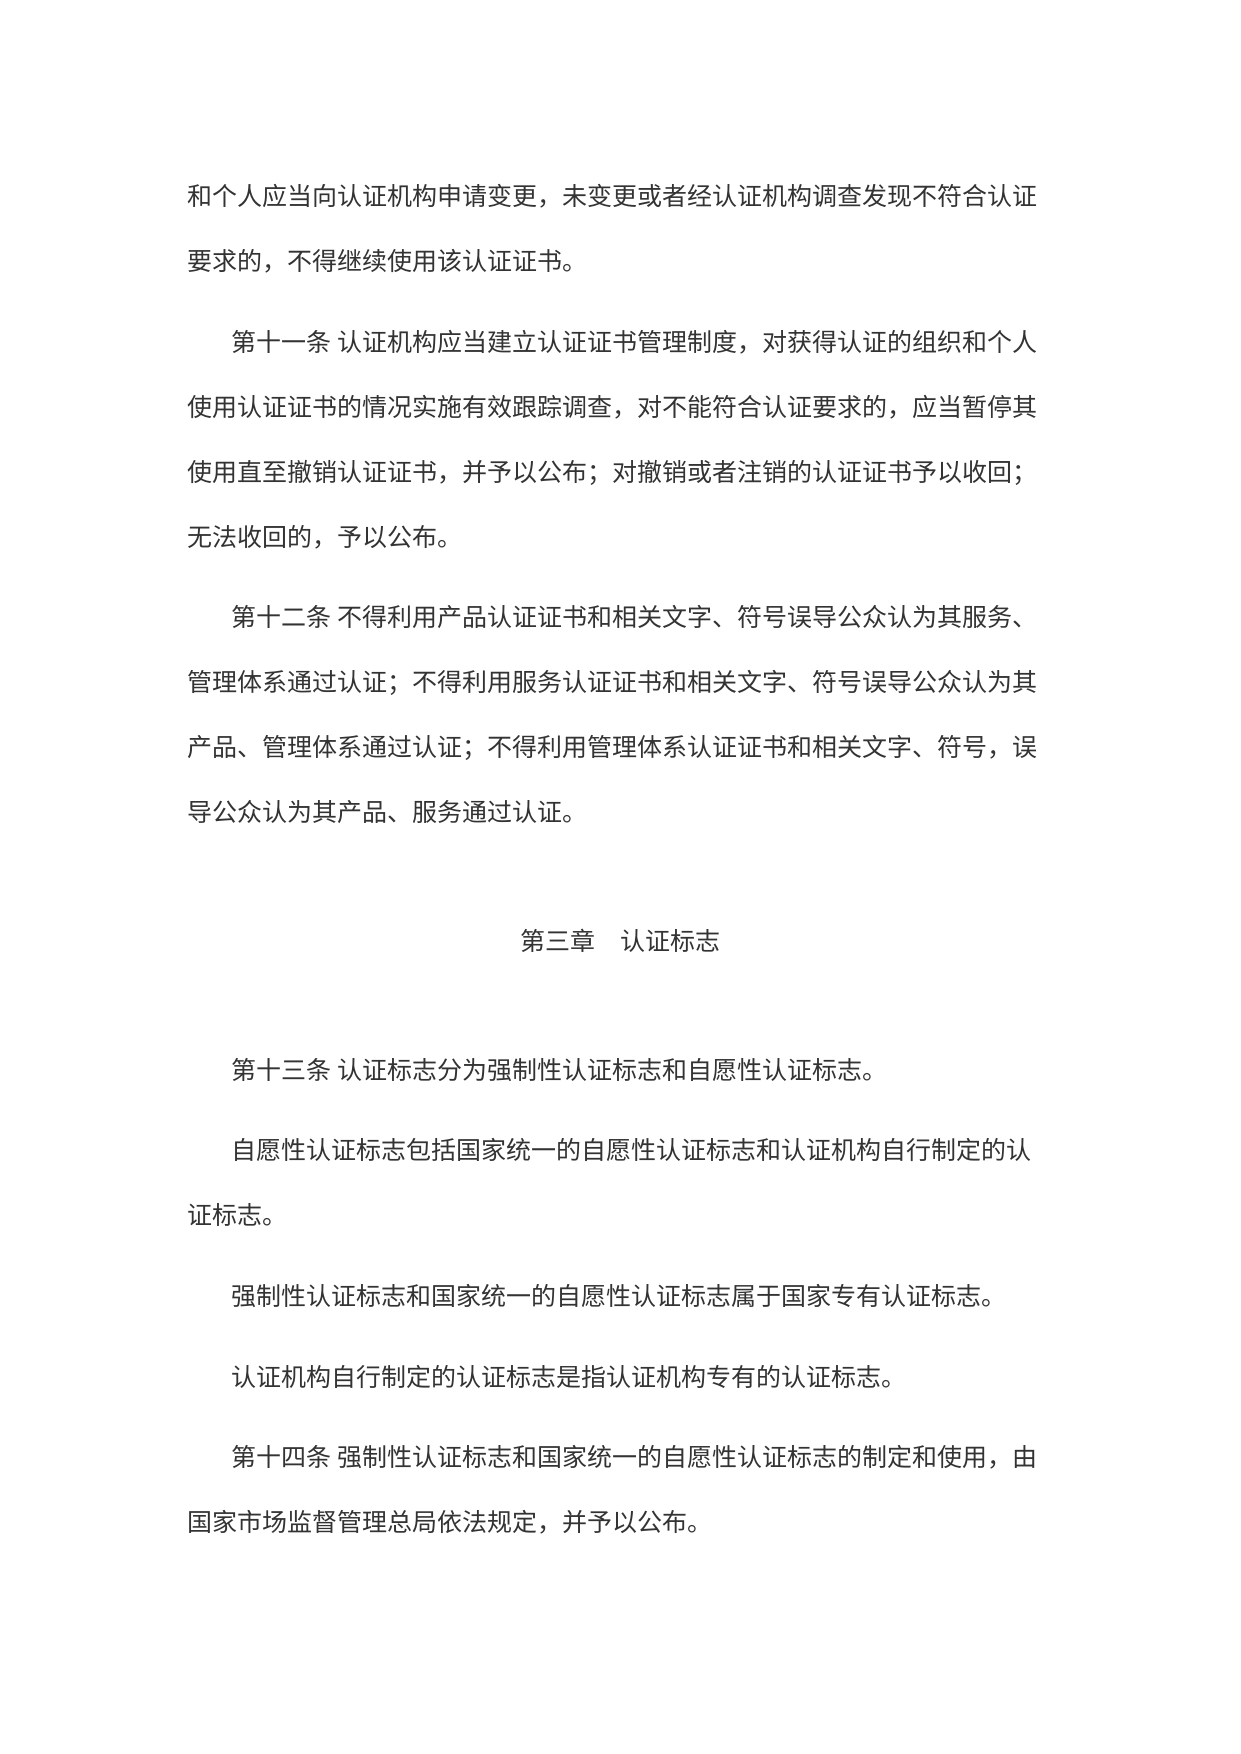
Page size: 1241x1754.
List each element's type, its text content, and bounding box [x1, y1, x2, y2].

text 强制性认证标志和国家统一的自愿性认证标志属于国家专有认证标志。 [187, 1262, 1053, 1327]
text 自愿性认证标志包括国家统一的自愿性认证标志和认证机构自行制定的认证标志。 [187, 1116, 1053, 1246]
text 第十一条 认证机构应当建立认证证书管理制度，对获得认证的组织和个人使用认证证书的情况实施有效跟踪调查，对不能符合认证要求的，应当暂停其使用直至撤销认证证书，并予以公布；对撤销或者注销的认证证书予以收回；无法收回的，予以公布。 [187, 308, 1053, 568]
text 认证机构自行制定的认证标志是指认证机构专有的认证标志。 [187, 1343, 1053, 1408]
text 第十二条 不得利用产品认证证书和相关文字、符号误导公众认为其服务、管理体系通过认证；不得利用服务认证证书和相关文字、符号误导公众认为其产品、管理体系通过认证；不得利用管理体系认证证书和相关文字、符号，误导公众认为其产品、服务通过认证。 [187, 583, 1053, 843]
text 第十三条 认证标志分为强制性认证标志和自愿性认证标志。 [187, 1036, 1053, 1101]
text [187, 162, 1053, 292]
text 第十四条 强制性认证标志和国家统一的自愿性认证标志的制定和使用，由国家市场监督管理总局依法规定，并予以公布。 [187, 1423, 1053, 1553]
text 第三章 认证标志 [187, 907, 1053, 972]
